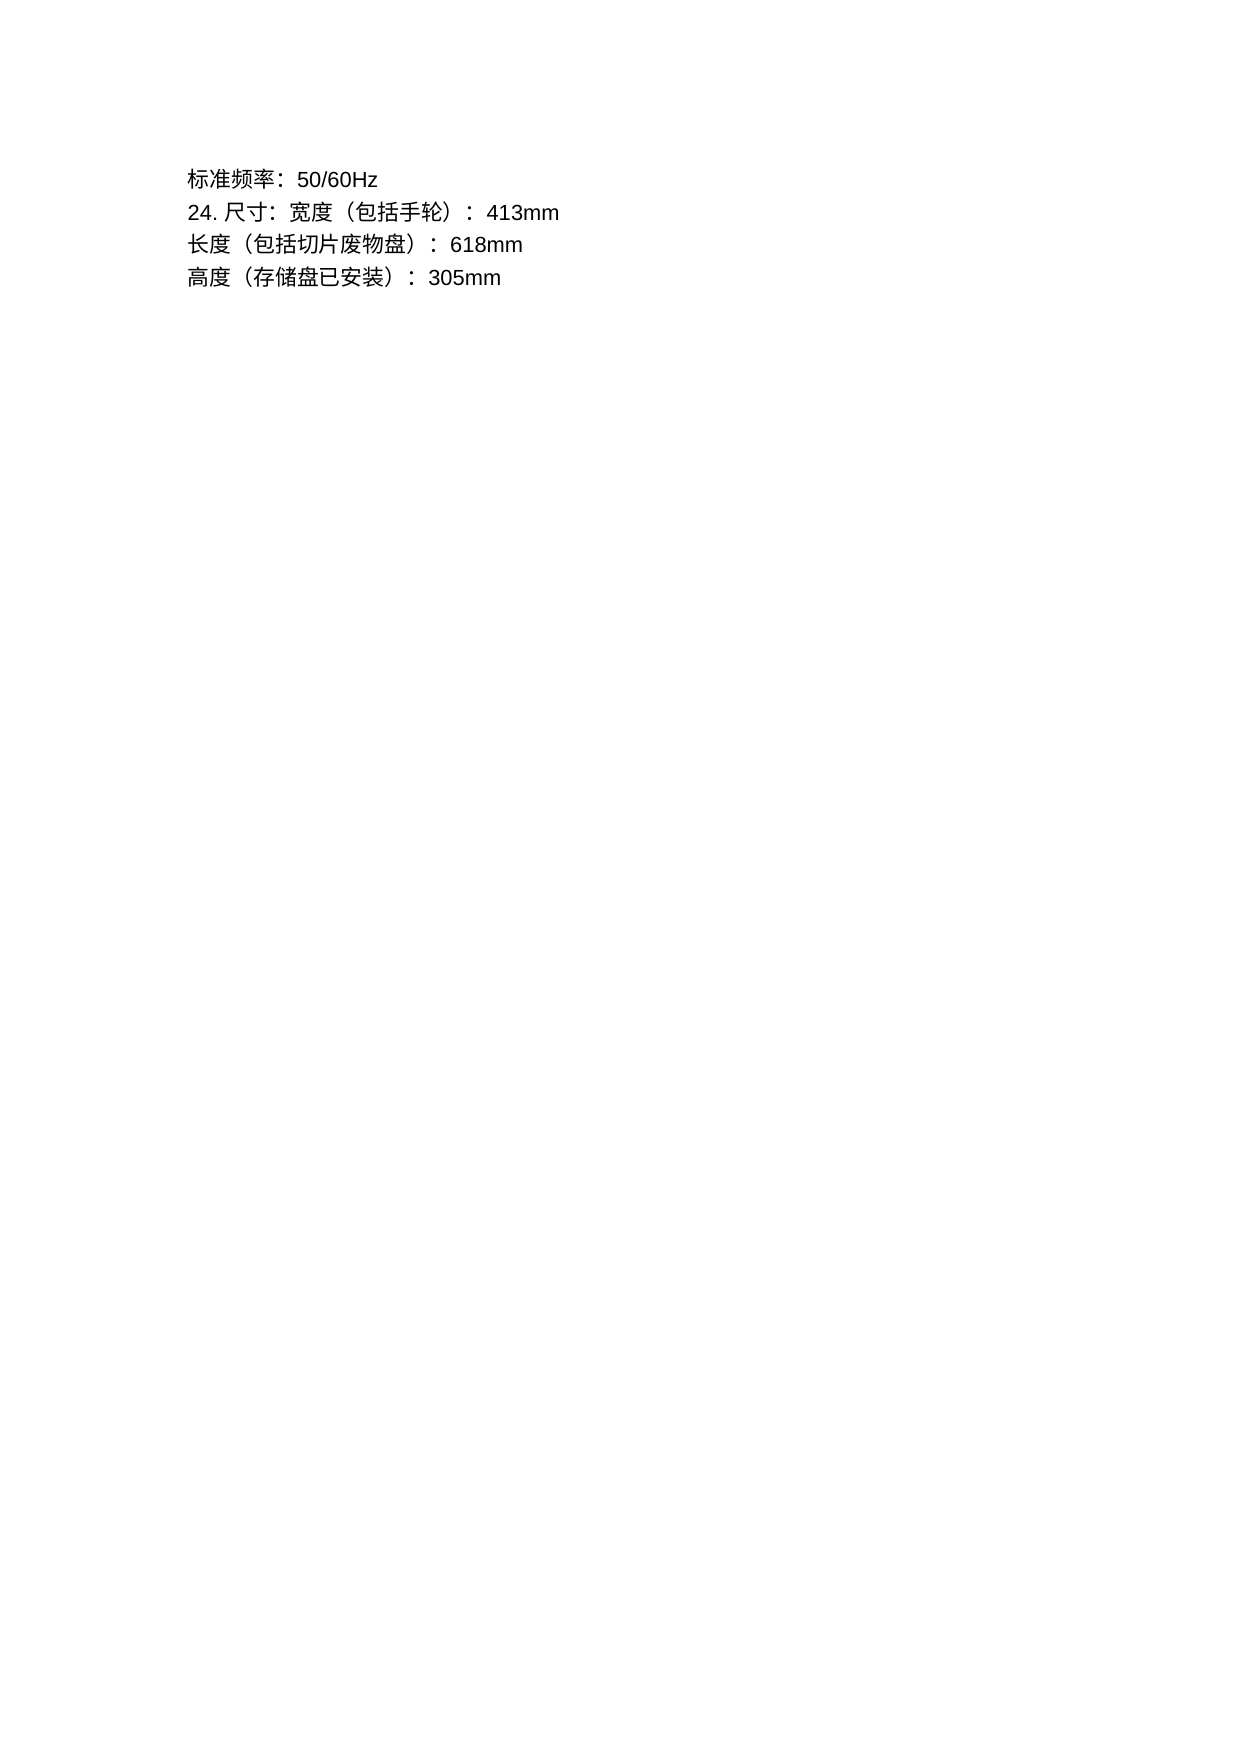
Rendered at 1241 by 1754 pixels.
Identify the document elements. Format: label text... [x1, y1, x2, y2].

text 长度（包括切片废物盘）：618mm [187, 227, 1053, 259]
text 高度（存储盘已安装）：305mm [187, 259, 1053, 292]
text 标准频率：50/60Hz [187, 162, 1053, 194]
text 24. 尺寸：宽度（包括手轮）：413mm [187, 194, 1053, 227]
